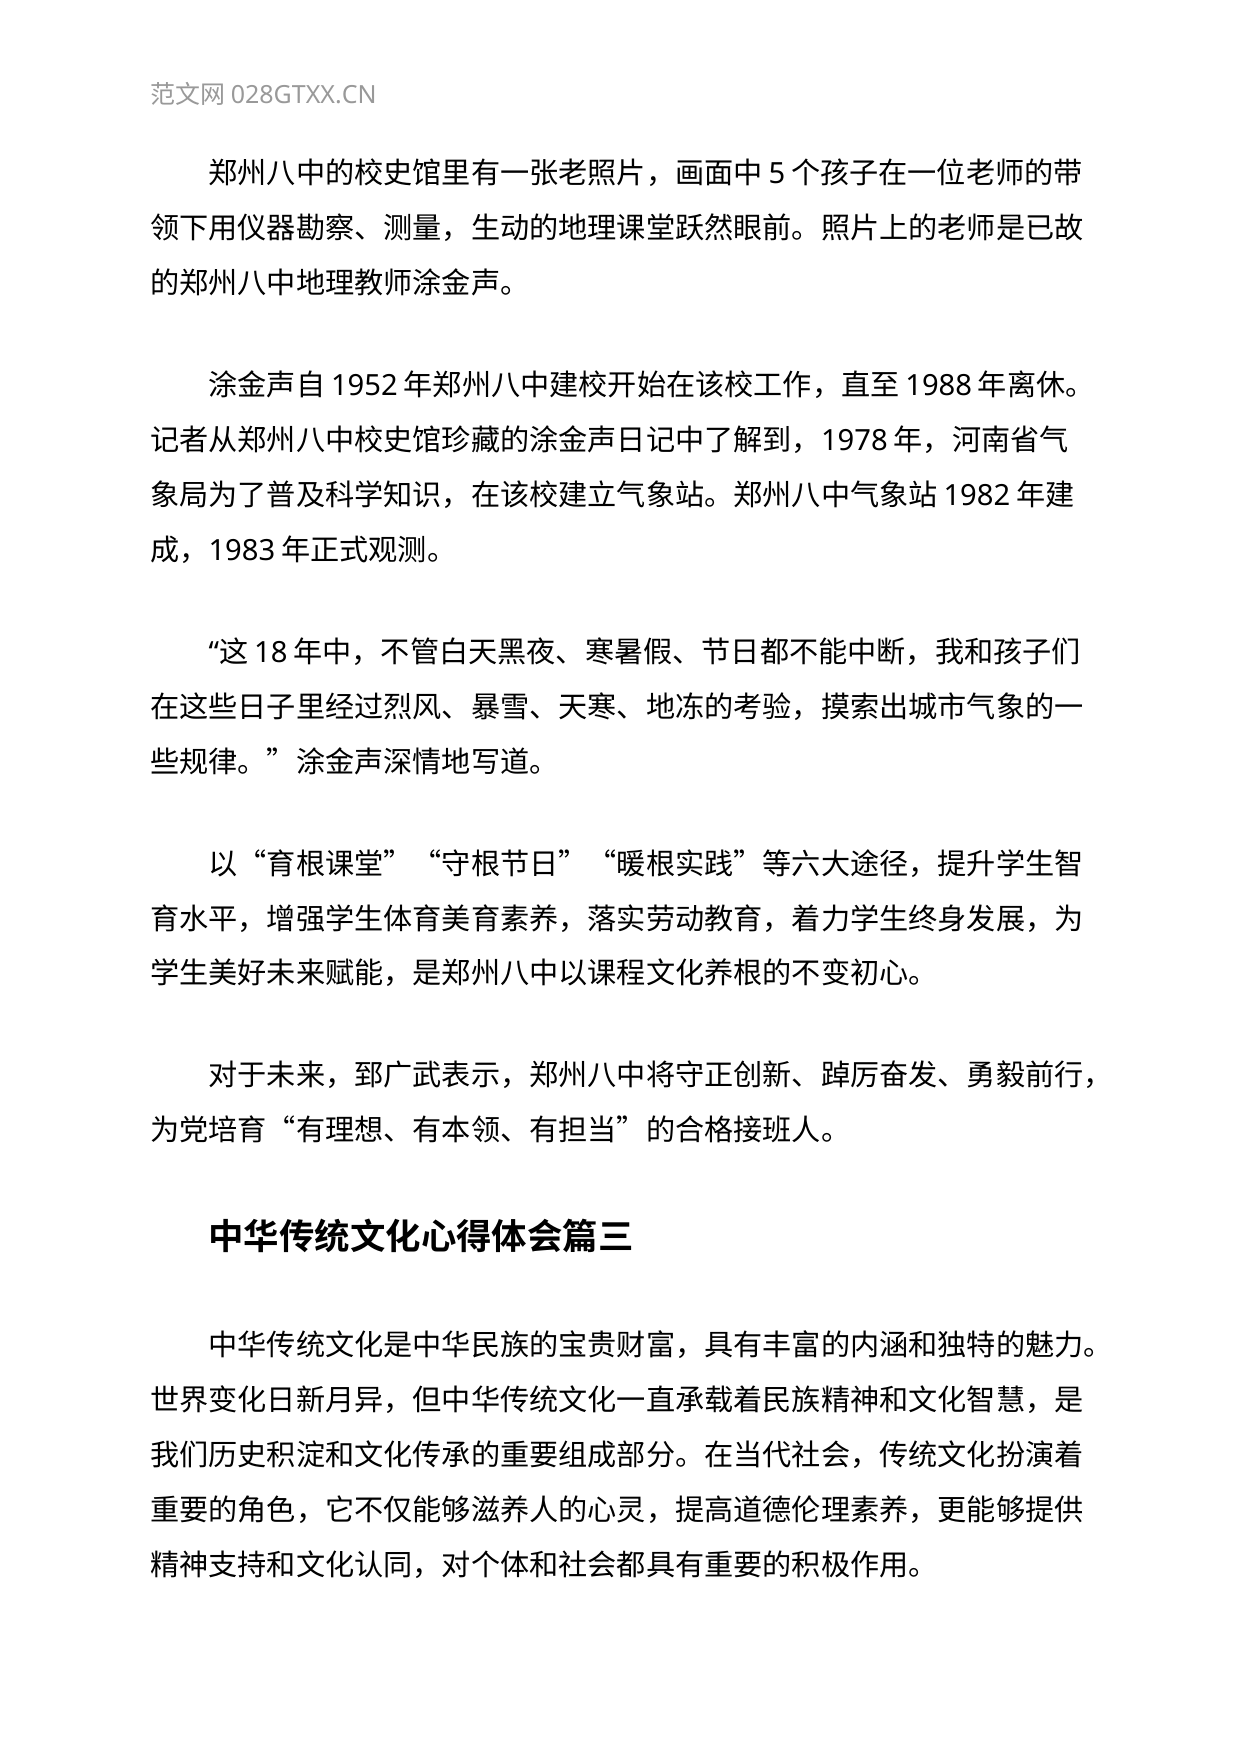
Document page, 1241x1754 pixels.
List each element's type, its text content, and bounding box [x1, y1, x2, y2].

text 中华传统文化心得体会篇三 [150, 1208, 1090, 1260]
text “这18年中，不管白天黑夜、寒暑假、节日都不能中断，我和孩子们在这些日子里经过烈风、暴雪、天寒、地冻的考验，摸索出城市气象的一些规律。”涂金声深情地写道。 [150, 629, 1090, 781]
text 以“育根课堂”“守根节日”“暖根实践”等六大途径，提升学生智育水平，增强学生体育美育素养，落实劳动教育，着力学生终身发展，为学生美好未来赋能，是郑州八中以课程文化养根的不变初心。 [150, 840, 1090, 992]
text 郑州八中的校史馆里有一张老照片，画面中5个孩子在一位老师的带领下用仪器勘察、测量，生动的地理课堂跃然眼前。照片上的老师是已故的郑州八中地理教师涂金声。 [150, 150, 1090, 302]
text 涂金声自1952年郑州八中建校开始在该校工作，直至1988年离休。记者从郑州八中校史馆珍藏的涂金声日记中了解到，1978年，河南省气象局为了普及科学知识，在该校建立气象站。郑州八中气象站1982年建成，1983年正式观测。 [150, 362, 1090, 569]
text 对于未来，郅广武表示，郑州八中将守正创新、踔厉奋发、勇毅前行，为党培育“有理想、有本领、有担当”的合格接班人。 [150, 1052, 1090, 1149]
text 中华传统文化是中华民族的宝贵财富，具有丰富的内涵和独特的魅力。世界变化日新月异，但中华传统文化一直承载着民族精神和文化智慧，是我们历史积淀和文化传承的重要组成部分。在当代社会，传统文化扮演着重要的角色，它不仅能够滋养人的心灵，提高道德伦理素养，更能够提供精神支持和文化认同，对个体和社会都具有重要的积极作用。 [150, 1322, 1090, 1584]
